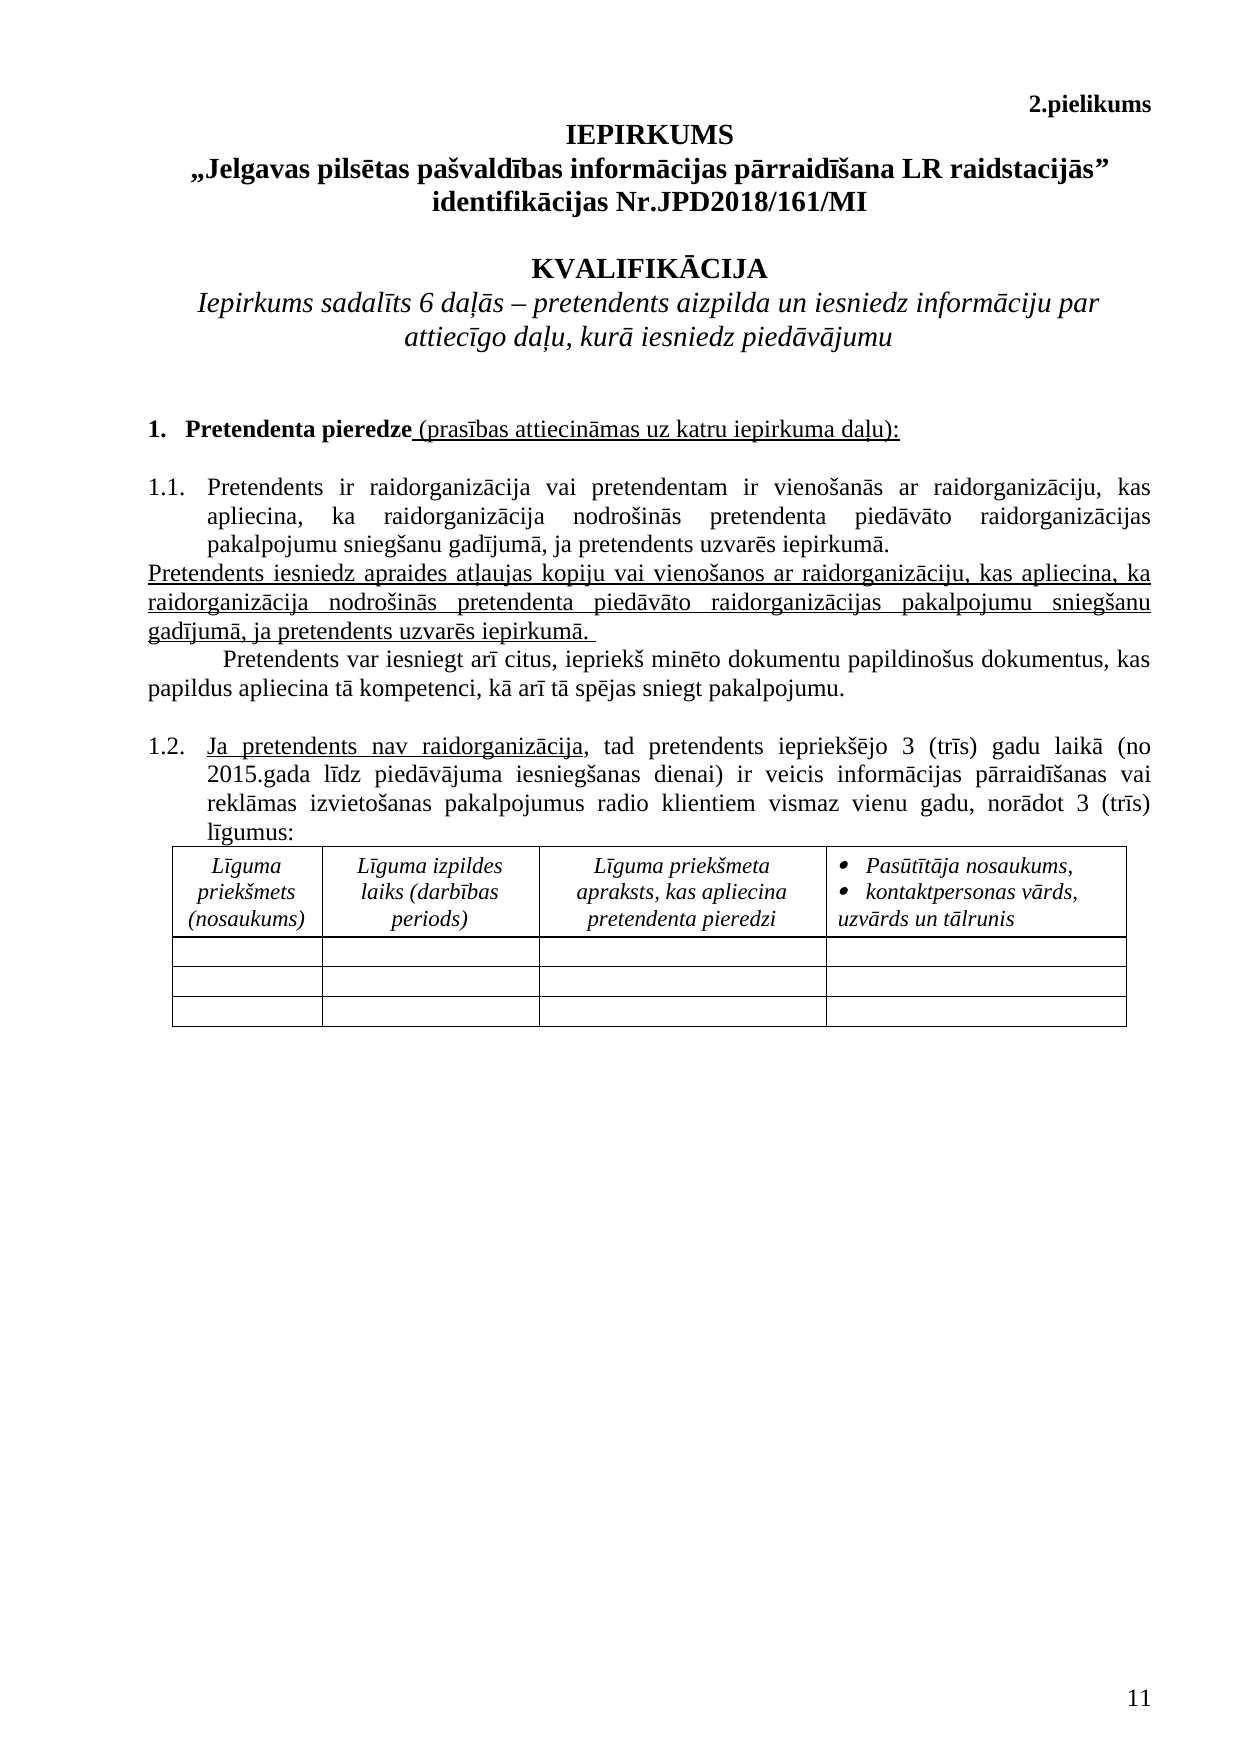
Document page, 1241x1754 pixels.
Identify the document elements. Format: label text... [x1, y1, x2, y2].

list Pretendents ir raidorganizācija vai pretendentam ir vienošanās ar raidorganizāciju, kas apliecina, ka raidorganizācija nodrošinās pretendenta piedāvāto raidorganizācijas pakalpojumu sniegšanu gadījumā, ja pretendents uzvarēs iepirkumā. [148, 472, 1152, 558]
text KVALIFIKĀCIJA [148, 252, 1152, 285]
table_header Pasūtītāja nosaukums, kontaktpersonas vārds, uzvārds un tālrunis [827, 847, 1126, 936]
table_cell [540, 967, 826, 996]
table_header Līguma izpildes laiks (darbības periods) [323, 847, 539, 936]
table_cell [173, 938, 322, 966]
text IEPIRKUMS [148, 117, 1152, 151]
list Ja pretendents nav raidorganizācija, tad pretendents iepriekšējo 3 (trīs) gadu laikā (no 2015.gada līdz piedāvājuma iesniegšanas dienai) ir veicis informācijas pārraidīšanas vai reklāmas izvietošanas pakalpojumus radio klientiem vismaz vienu gadu, norādot 3 (trīs) līgumus: [148, 731, 1152, 846]
table_header Līguma priekšmeta apraksts, kas apliecina pretendenta pieredzi [540, 847, 826, 936]
list Pretendenta pieredze (prasības attiecināmas uz katru iepirkuma daļu): [148, 414, 1152, 443]
table_cell [827, 938, 1126, 966]
text Iepirkums sadalīts 6 daļās – pretendents aizpilda un iesniedz informāciju par attiecīgo daļu, kurā iesniedz piedāvājumu [148, 285, 1152, 352]
text Pretendents iesniedz apraides atļaujas kopiju vai vienošanos ar raidorganizāciju, kas apliecina, ka raidorganizācija nodrošinās pretendenta piedāvāto raidorganizācijas pakalpojumu sniegšanu gadījumā, ja pretendents uzvarēs iepirkumā. [148, 558, 1152, 644]
text Pretendents var iesniegt arī citus, iepriekš minēto dokumentu papildinošus dokumentus, kas papildus apliecina tā kompetenci, kā arī tā spējas sniegt pakalpojumu. [148, 644, 1152, 702]
table_cell [323, 967, 539, 996]
table_cell [827, 997, 1126, 1026]
text „Jelgavas pilsētas pašvaldības informācijas pārraidīšana LR raidstacijās” [148, 151, 1152, 184]
table_cell [173, 997, 322, 1026]
table_cell [173, 967, 322, 996]
table_cell [540, 938, 826, 966]
table_cell [323, 997, 539, 1026]
table_cell [827, 967, 1126, 996]
table_header Līguma priekšmets (nosaukums) [173, 847, 322, 936]
table_cell [540, 997, 826, 1026]
text 2.pielikums [148, 89, 1152, 117]
table_cell [323, 938, 539, 966]
text identifikācijas Nr.JPD2018/161/MI [148, 184, 1152, 218]
